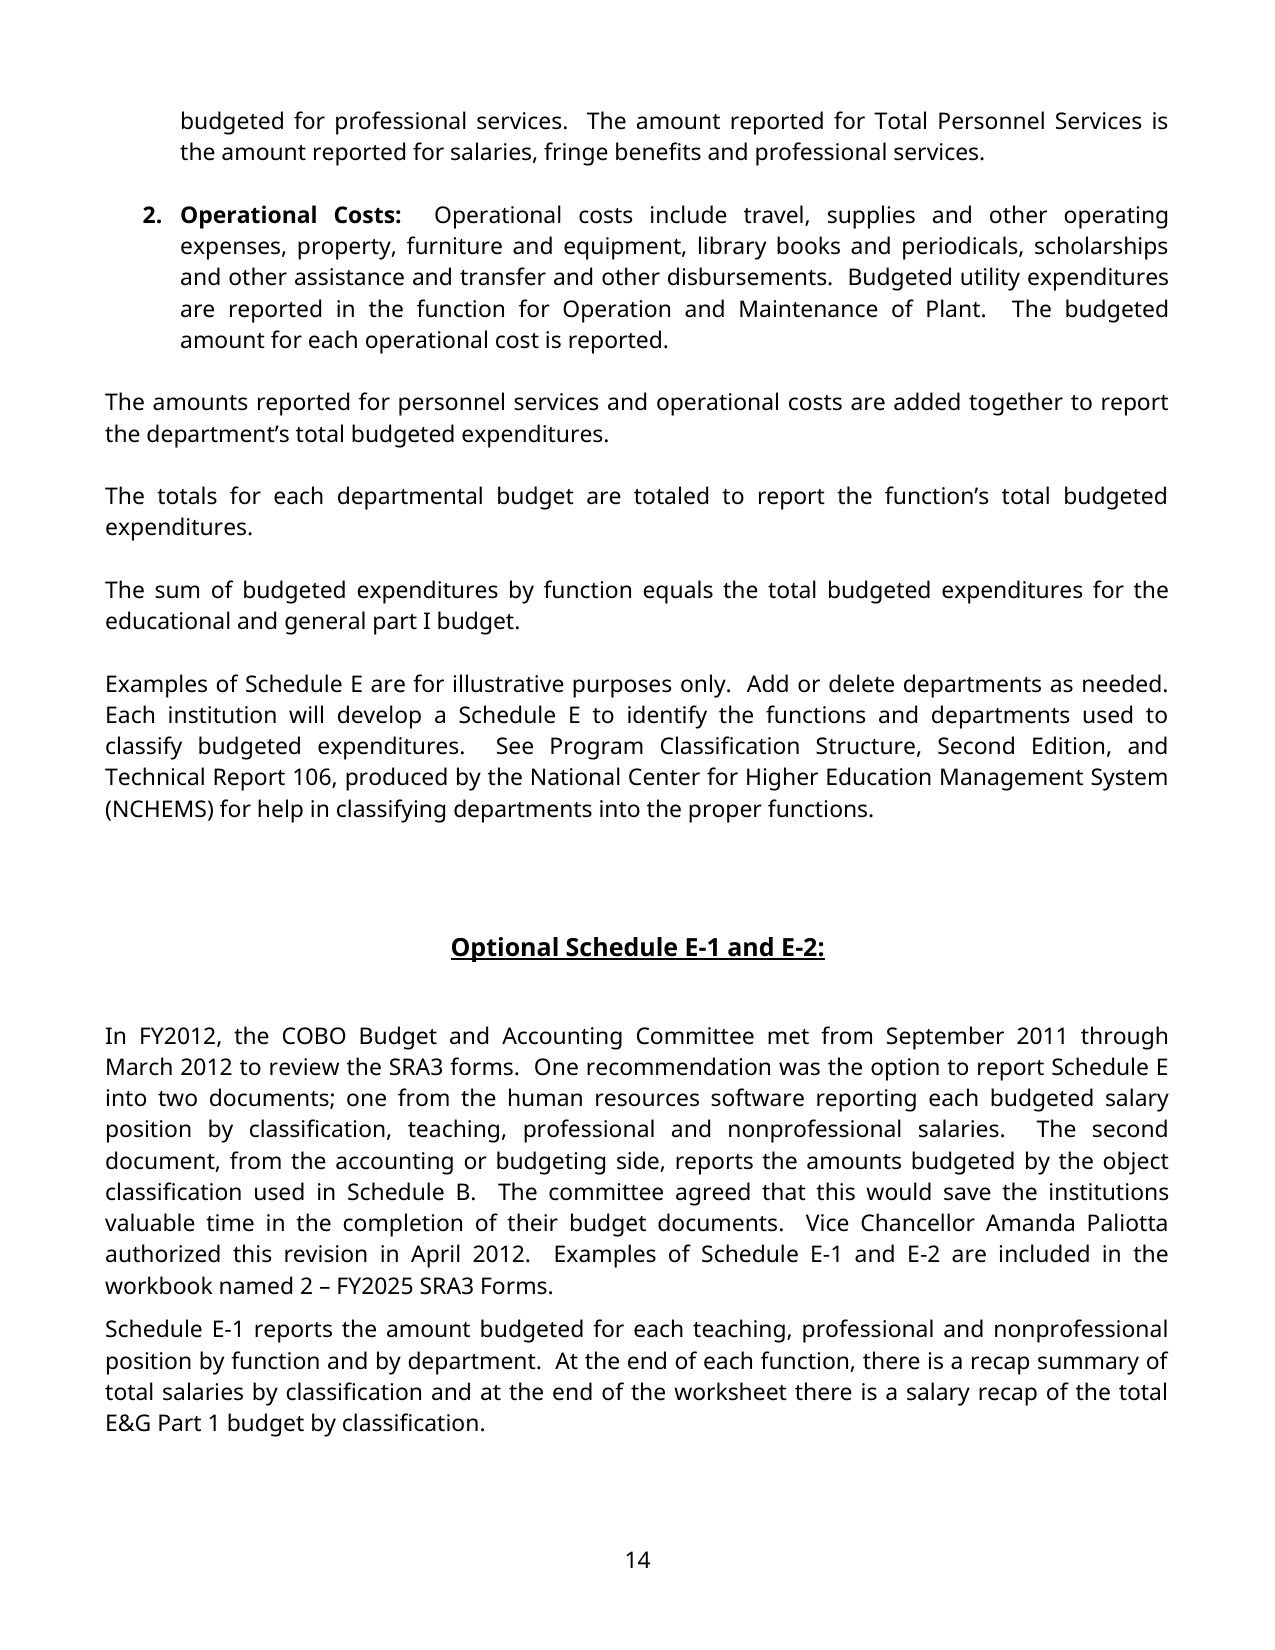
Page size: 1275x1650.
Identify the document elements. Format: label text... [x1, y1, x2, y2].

text The sum of budgeted expenditures by function equals the total budgeted expenditures for the educational and general part I budget. [105, 574, 1170, 636]
text The totals for each departmental budget are totaled to report the function’s total budgeted expenditures. [105, 480, 1170, 542]
list Operational Costs: Operational costs include travel, supplies and other operating expenses, property, furniture and equipment, library books and periodicals, scholarships and other assistance and transfer and other disbursements. Budgeted utility expenditures are reported in the function for Operation and Maintenance of Plant. The budgeted amount for each operational cost is reported. [142, 199, 1170, 355]
text The amounts reported for personnel services and operational costs are added together to report the department’s total budgeted expenditures. [105, 386, 1170, 449]
text Optional Schedule E-1 and E-2: [105, 929, 1170, 963]
text Schedule E-1 reports the amount budgeted for each teaching, professional and nonprofessional position by function and by department. At the end of each function, there is a recap summary of total salaries by classification and at the end of the worksheet there is a salary recap of the total E&G Part 1 budget by classification. [105, 1313, 1170, 1438]
text In FY2012, the COBO Budget and Accounting Committee met from September 2011 through March 2012 to review the SRA3 forms. One recommendation was the option to report Schedule E into two documents; one from the human resources software reporting each budgeted salary position by classification, teaching, professional and nonprofessional salaries. The second document, from the accounting or budgeting side, reports the amounts budgeted by the object classification used in Schedule B. The committee agreed that this would save the institutions valuable time in the completion of their budget documents. Vice Chancellor Amanda Paliotta authorized this revision in April 2012. Examples of Schedule E-1 and E-2 are included in the workbook named 2 – FY2025 SRA3 Forms. [105, 1020, 1170, 1301]
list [142, 105, 1170, 167]
text Examples of Schedule E are for illustrative purposes only. Add or delete departments as needed. Each institution will develop a Schedule E to identify the functions and departments used to classify budgeted expenditures. See Program Classification Structure, Second Edition, and Technical Report 106, produced by the National Center for Higher Education Management System (NCHEMS) for help in classifying departments into the proper functions. [105, 667, 1170, 824]
